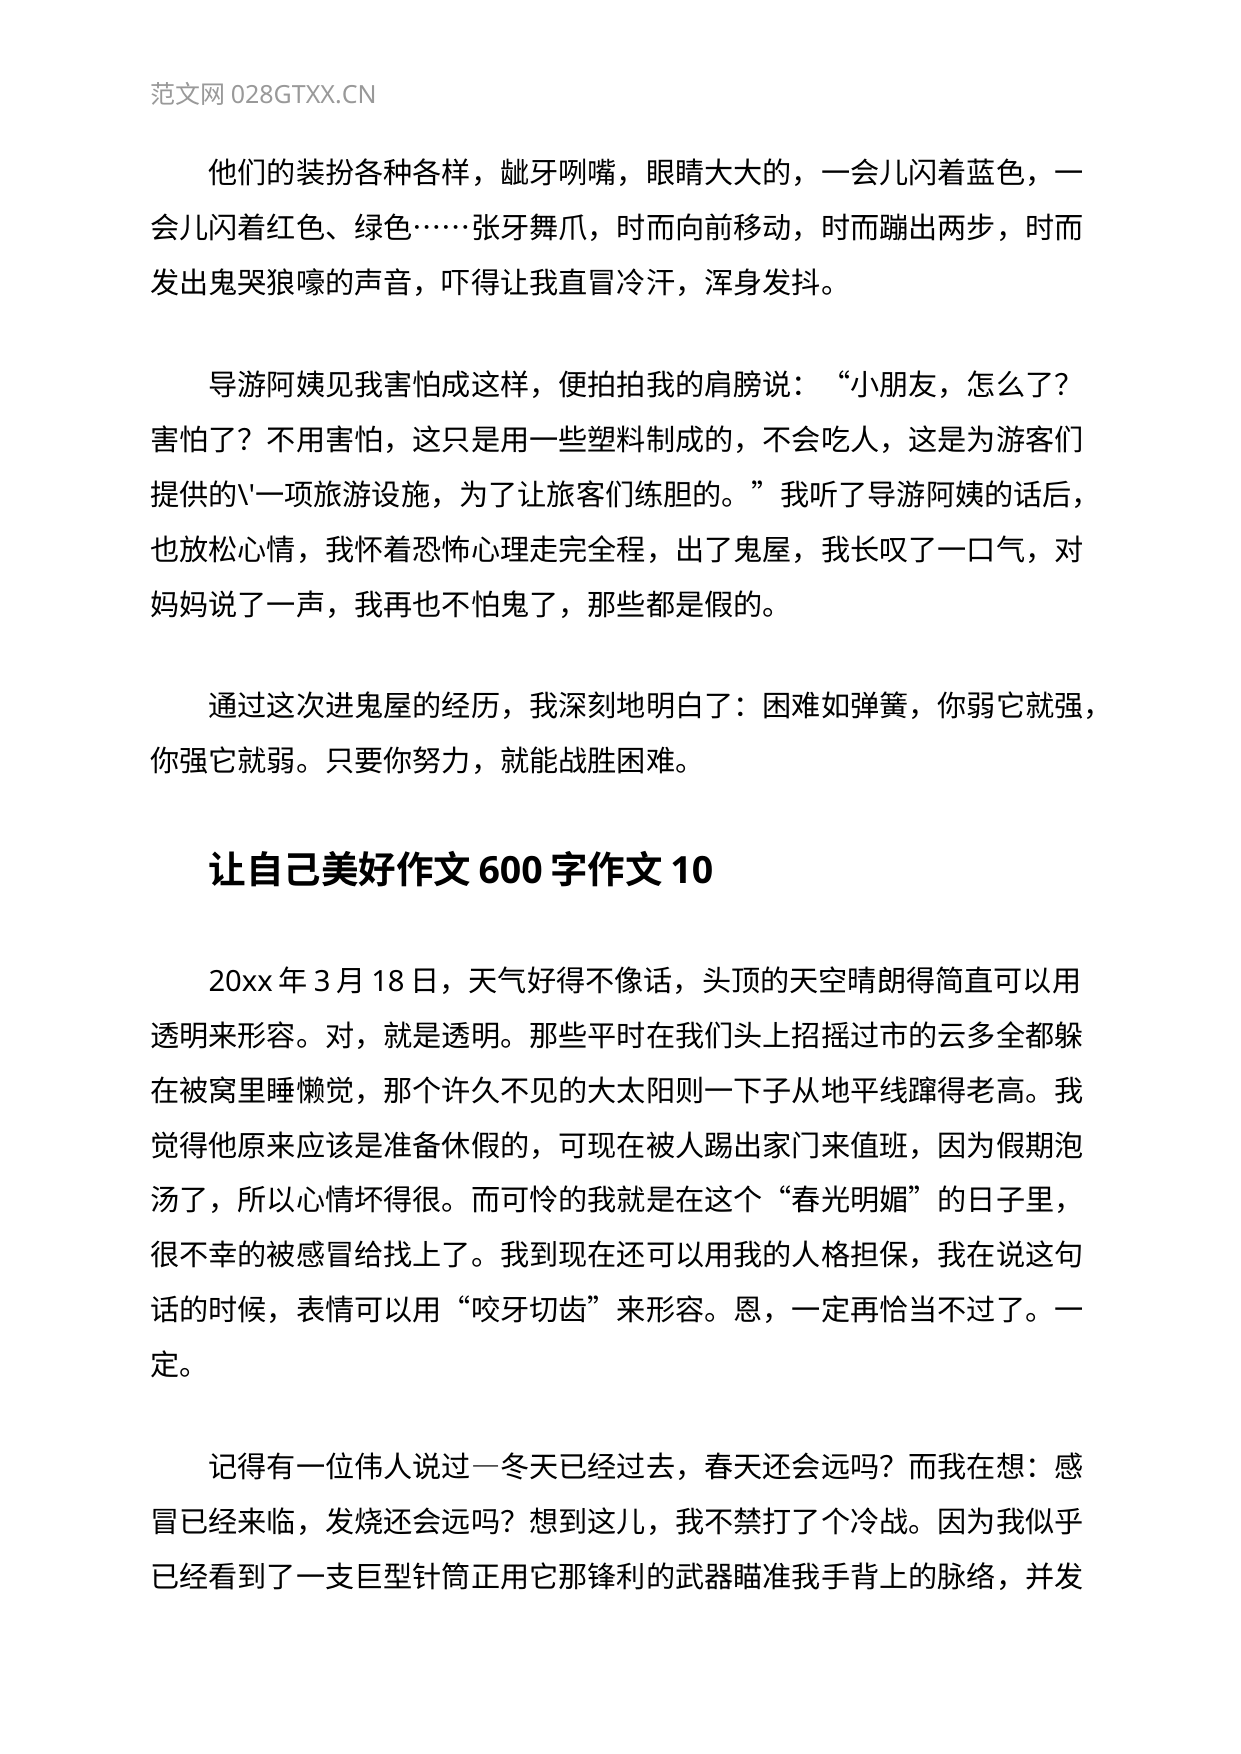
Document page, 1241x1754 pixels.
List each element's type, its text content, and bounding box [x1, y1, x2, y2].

text 他们的装扮各种各样，龇牙咧嘴，眼睛大大的，一会儿闪着蓝色，一会儿闪着红色、绿色……张牙舞爪，时而向前移动，时而蹦出两步，时而发出鬼哭狼嚎的声音，吓得让我直冒冷汗，浑身发抖。 [150, 150, 1090, 302]
text 导游阿姨见我害怕成这样，便拍拍我的肩膀说：“小朋友，怎么了？害怕了？不用害怕，这只是用一些塑料制成的，不会吃人，这是为游客们提供的\'一项旅游设施，为了让旅客们练胆的。”我听了导游阿姨的话后，也放松心情，我怀着恐怖心理走完全程，出了鬼屋，我长叹了一口气，对妈妈说了一声，我再也不怕鬼了，那些都是假的。 [150, 362, 1090, 623]
text 通过这次进鬼屋的经历，我深刻地明白了：困难如弹簧，你弱它就强，你强它就弱。只要你努力，就能战胜困难。 [150, 683, 1090, 780]
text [150, 1443, 1090, 1596]
text 20xx年3月18日，天气好得不像话，头顶的天空晴朗得简直可以用透明来形容。对，就是透明。那些平时在我们头上招摇过市的云多全都躲在被窝里睡懒觉，那个许久不见的大太阳则一下子从地平线蹿得老高。我觉得他原来应该是准备休假的，可现在被人踢出家门来值班，因为假期泡汤了，所以心情坏得很。而可怜的我就是在这个“春光明媚”的日子里，很不幸的被感冒给找上了。我到现在还可以用我的人格担保，我在说这句话的时候，表情可以用“咬牙切齿”来形容。恩，一定再恰当不过了。一定。 [150, 957, 1090, 1384]
text 让自己美好作文600字作文10 [150, 840, 1090, 894]
